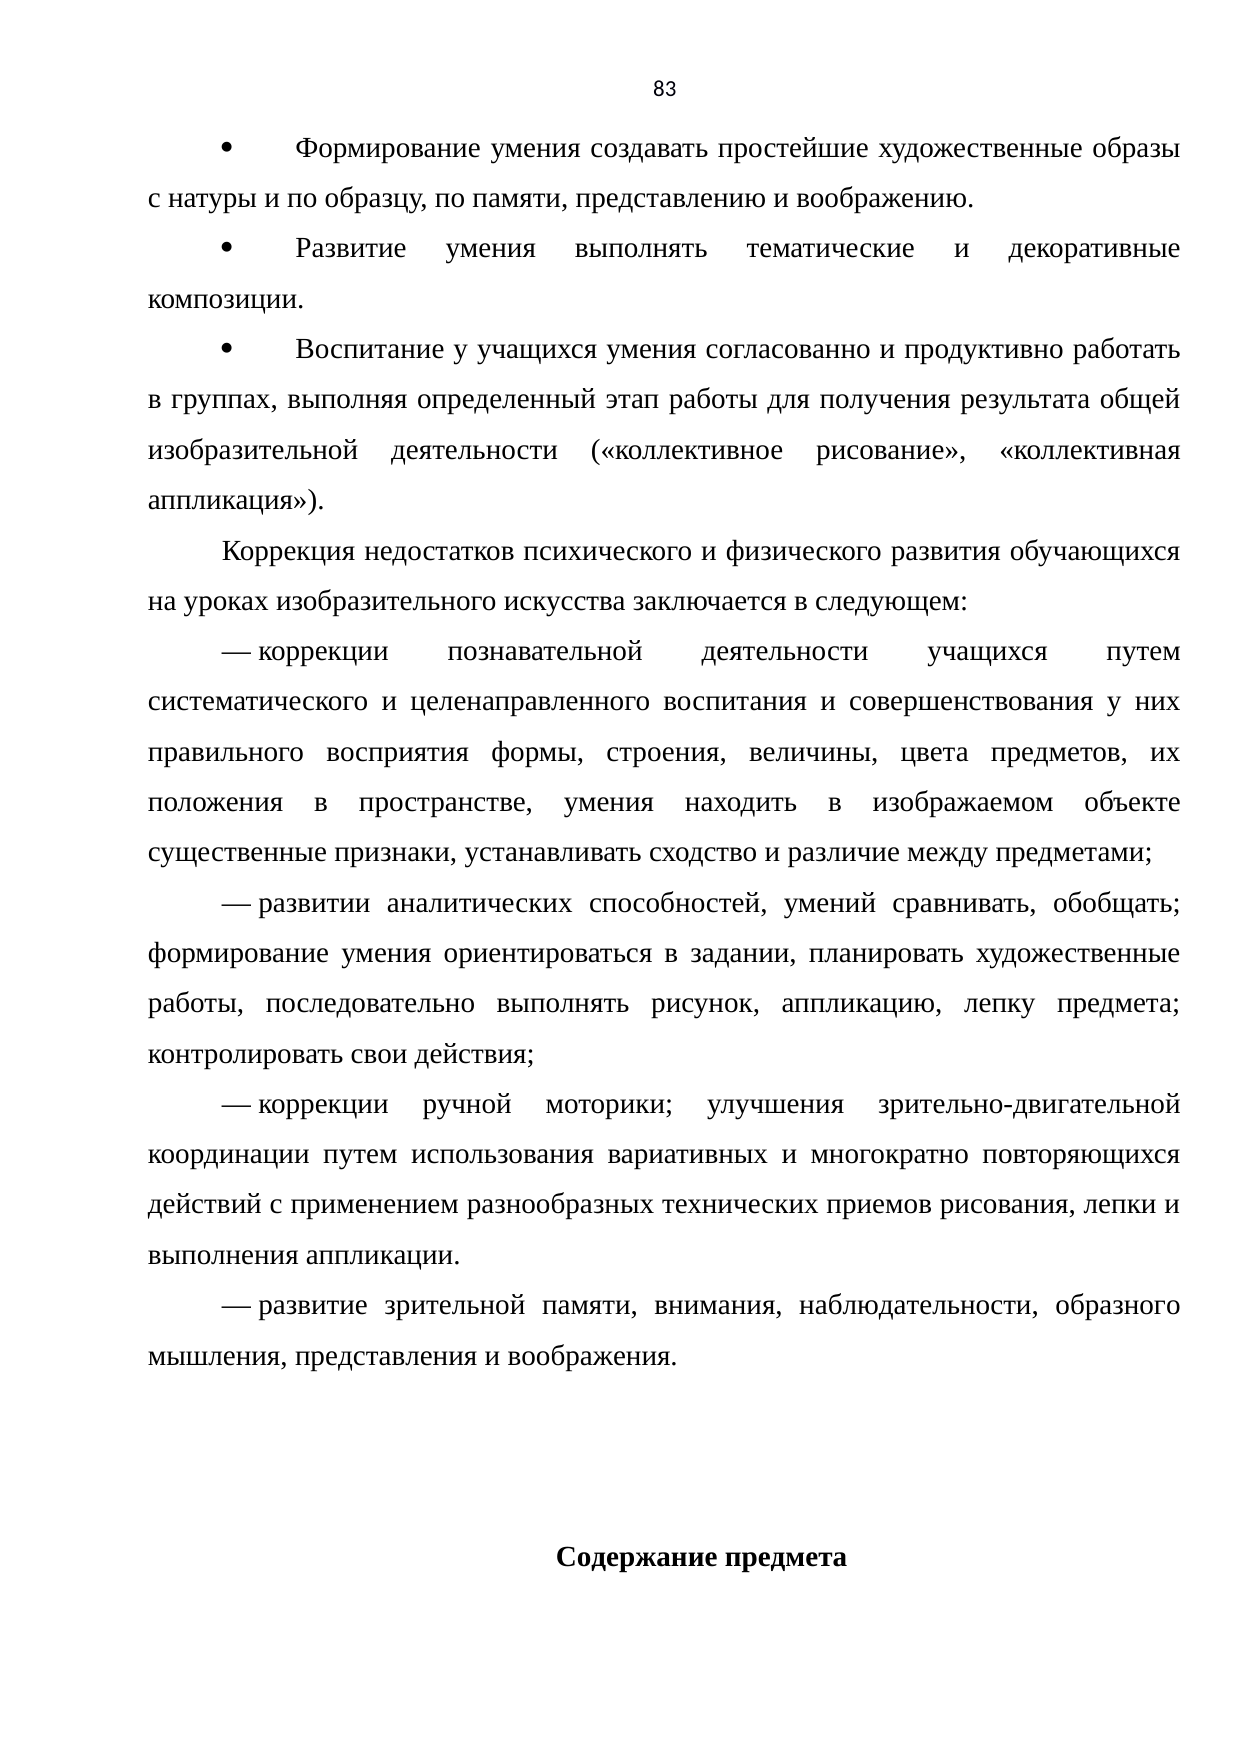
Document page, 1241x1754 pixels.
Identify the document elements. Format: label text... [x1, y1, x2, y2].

list ― развитии аналитических способностей, умений сравнивать, обобщать; формирование умения ориентироваться в задании, планировать художественные работы, последовательно выполнять рисунок, аппликацию, лепку предмета; контролировать свои действия; [148, 885, 1181, 1069]
text Содержание предмета [148, 1539, 1181, 1572]
list Формирование умения создавать простейшие художественные образы с натуры и по образцу, по памяти, представлению и воображению. [148, 130, 1181, 214]
text ― развитие зрительной памяти, внимания, наблюдательности, образного мышления, представления и воображения. [148, 1287, 1181, 1371]
list Развитие умения выполнять тематические и декоративные композиции. [148, 231, 1181, 314]
list Коррекция недостатков психического и физического развития обучающихся на уроках изобразительного искусства заключается в следующем: [148, 533, 1181, 616]
list ― коррекции ручной моторики; улучшения зрительно-двигательной координации путем использования вариативных и многократно повторяющихся действий с применением разнообразных технических приемов рисования, лепки и выполнения аппликации. [148, 1086, 1181, 1271]
list Воспитание у учащихся умения согласованно и продуктивно работать в группах, выполняя определенный этап работы для получения результата общей изобразительной деятельности («коллективное рисование», «коллективная аппликация»). [148, 331, 1181, 516]
list ― коррекции познавательной деятельности учащихся путем систематического и целенаправленного воспитания и совершенствования у них правильного восприятия формы, строения, величины, цвета предметов, их положения в пространстве, умения находить в изображаемом объекте существенные признаки, устанавливать сходство и различие между предметами; [148, 633, 1181, 868]
